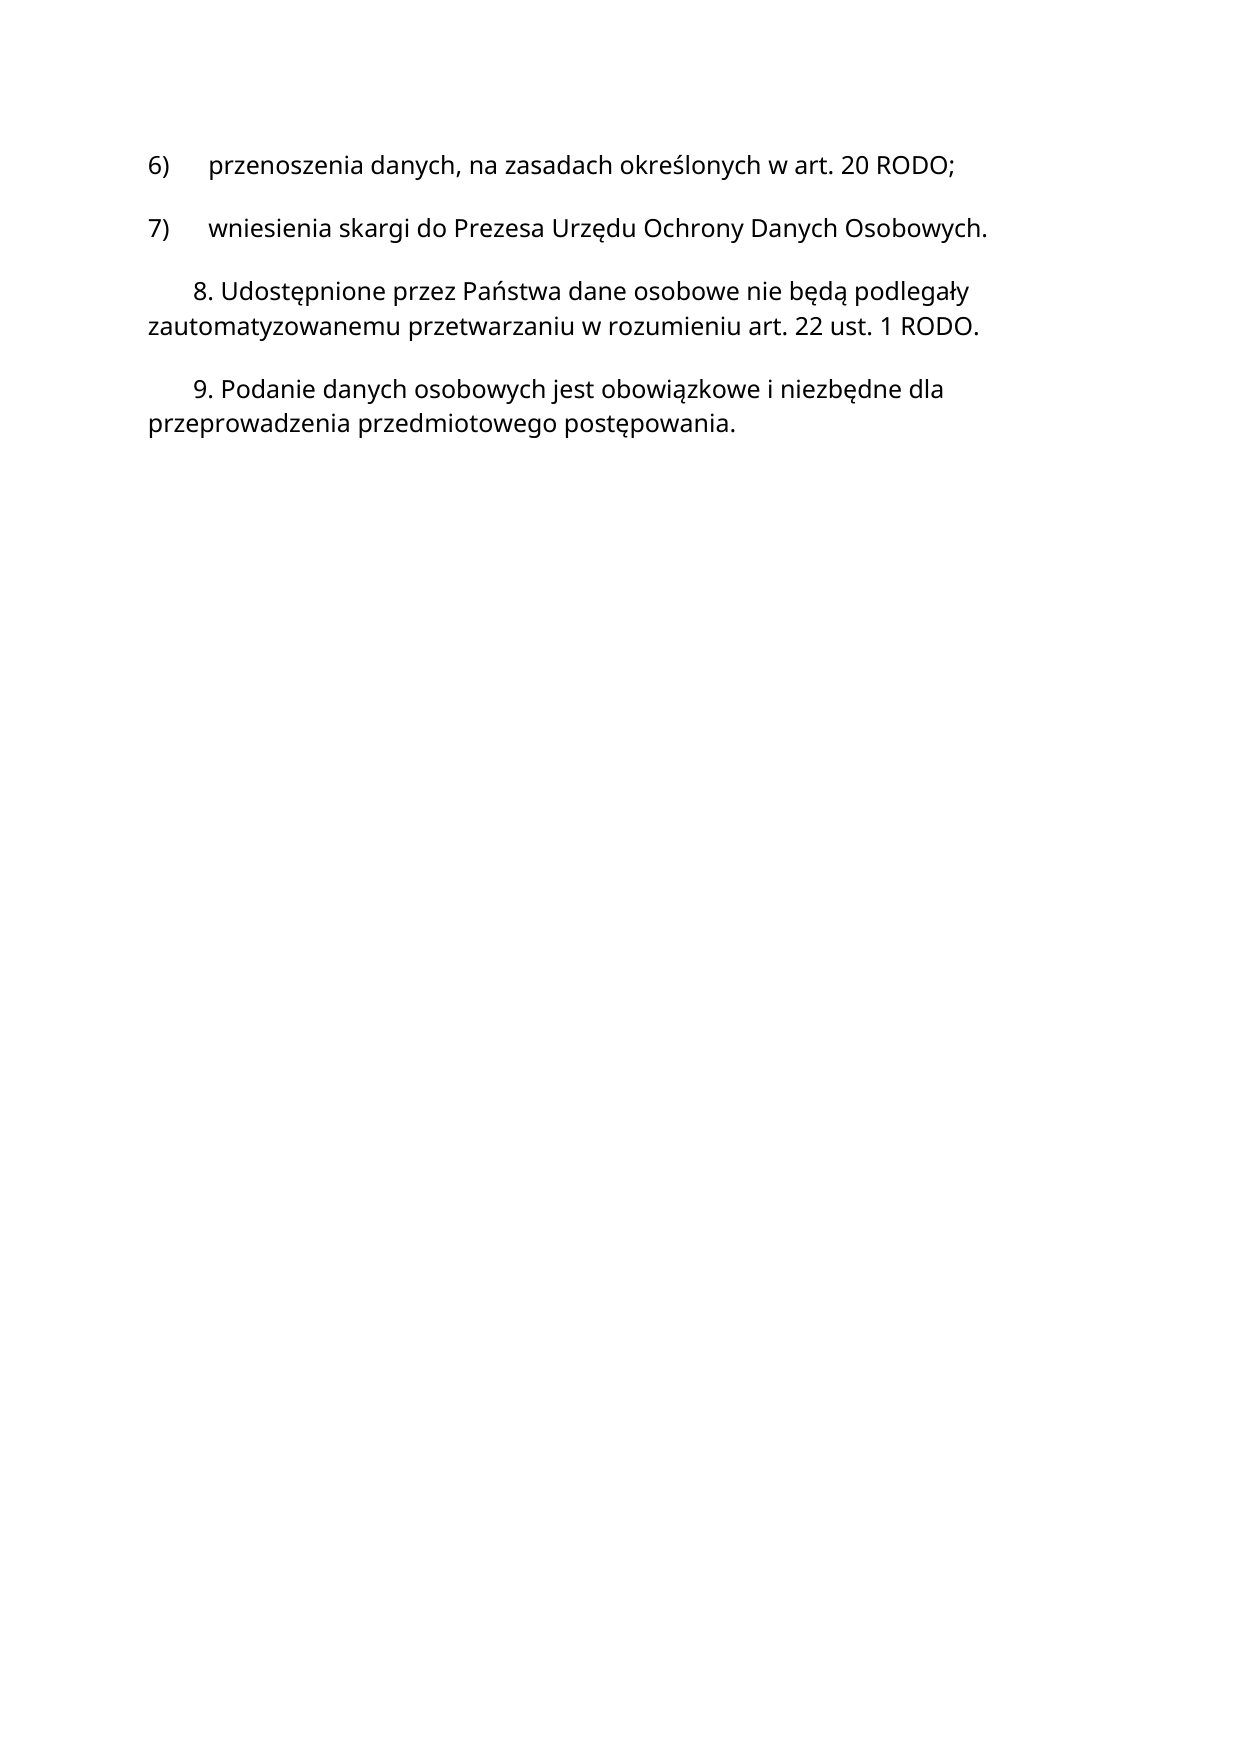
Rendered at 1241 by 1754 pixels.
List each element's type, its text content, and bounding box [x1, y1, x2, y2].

text 9. Podanie danych osobowych jest obowiązkowe i niezbędne dla przeprowadzenia przedmiotowego postępowania. [148, 371, 1093, 439]
text 8. Udostępnione przez Państwa dane osobowe nie będą podlegały zautomatyzowanemu przetwarzaniu w rozumieniu art. 22 ust. 1 RODO. [148, 274, 1093, 342]
text 6) przenoszenia danych, na zasadach określonych w art. 20 RODO; [148, 148, 1093, 182]
text 7) wniesienia skargi do Prezesa Urzędu Ochrony Danych Osobowych. [148, 211, 1093, 245]
